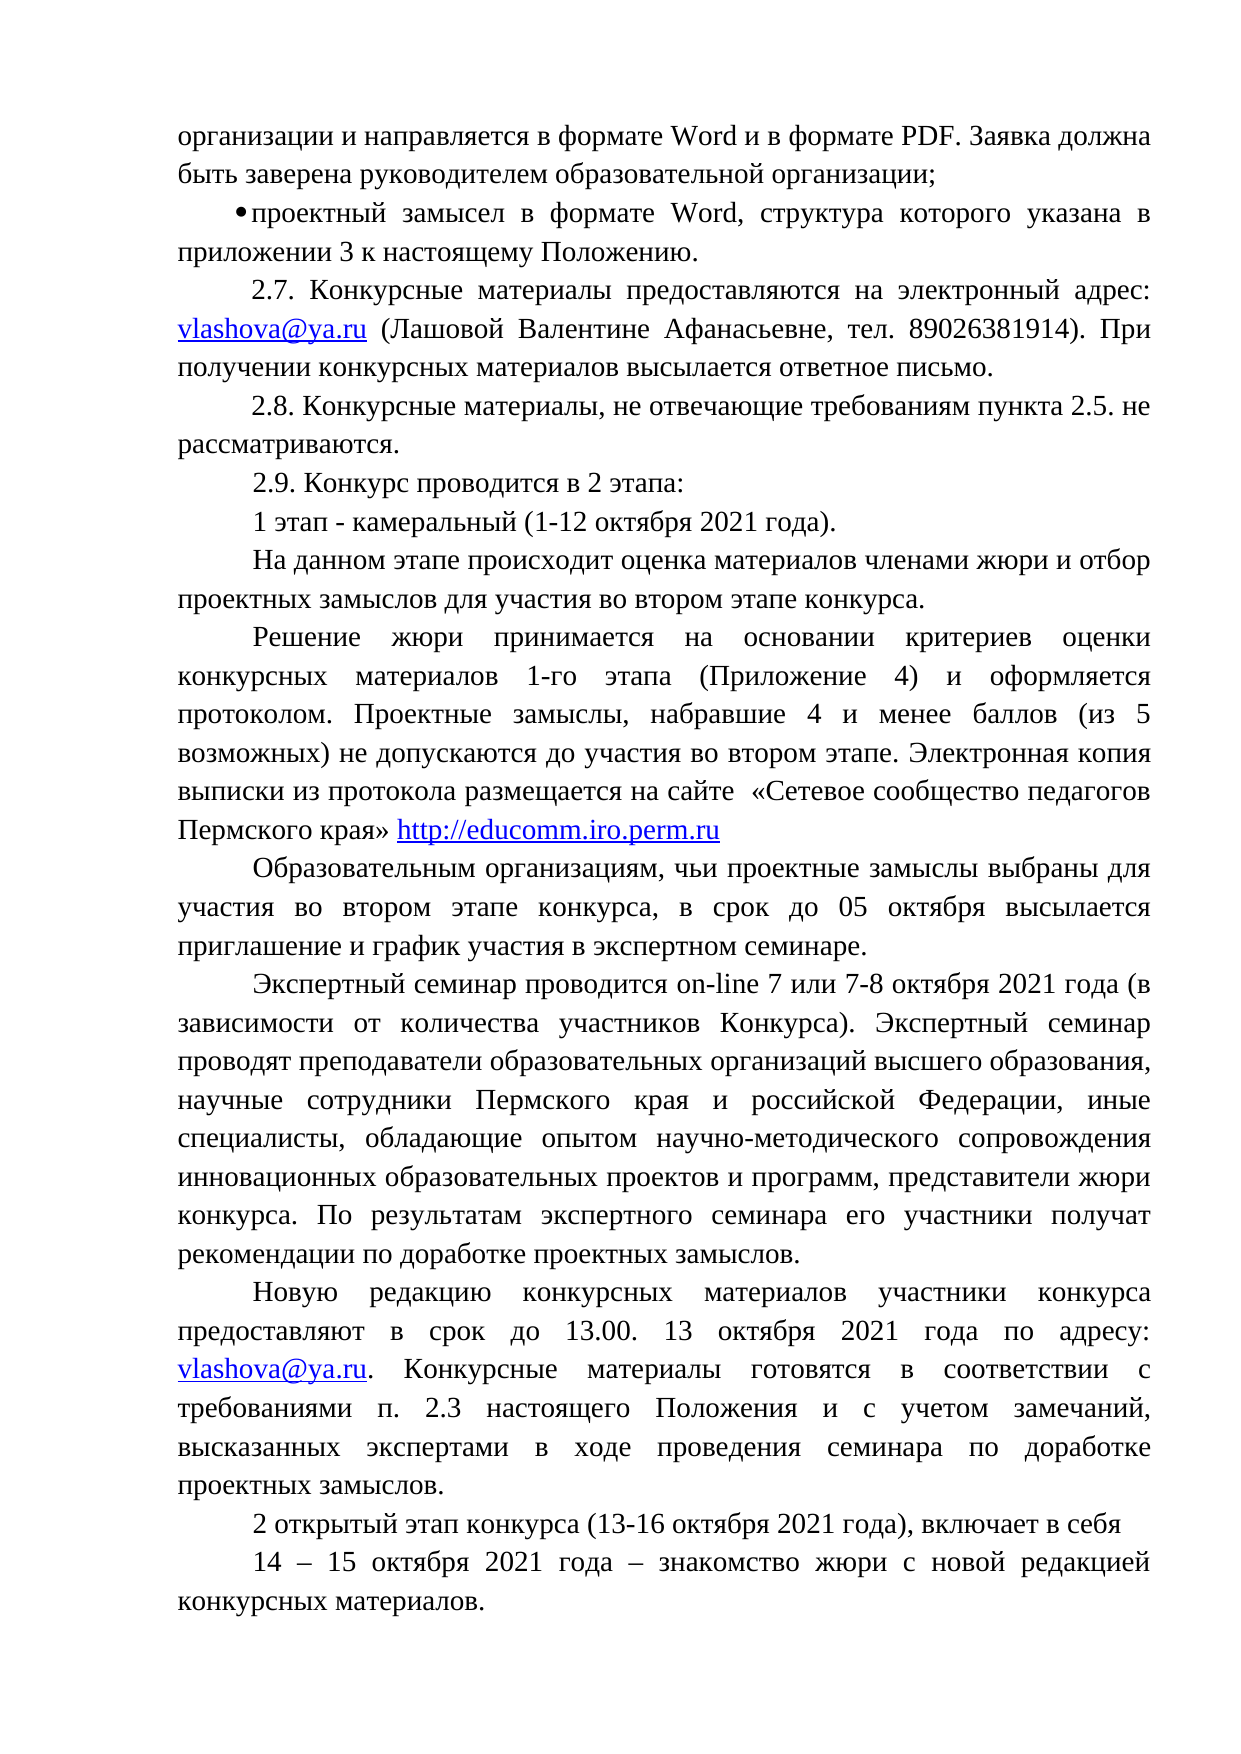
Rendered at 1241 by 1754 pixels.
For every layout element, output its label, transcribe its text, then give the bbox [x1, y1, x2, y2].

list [177, 118, 1152, 190]
text 2.9. Конкурс проводится в 2 этапа: [251, 465, 1152, 499]
text 1 этап - камеральный (1-12 октября 2021 года). [177, 504, 1152, 537]
text 2 открытый этап конкурса (13-16 октября 2021 года), включает в себя [177, 1506, 1152, 1539]
text Новую редакцию конкурсных материалов участники конкурса предоставляют в срок до 13.00. 13 октября 2021 года по адресу: vlashova@ya.ru. Конкурсные материалы готовятся в соответствии с требованиями п. 2.3 настоящего Положения и с учетом замечаний, высказанных экспертами в ходе проведения семинара по доработке проектных замыслов. [177, 1274, 1152, 1501]
text 2.8. Конкурсные материалы, не отвечающие требованиям пункта 2.5. не рассматриваются. [177, 388, 1152, 460]
text 14 – 15 октября 2021 года – знакомство жюри с новой редакцией конкурсных материалов. [177, 1544, 1152, 1616]
text Образовательным организациям, чьи проектные замыслы выбраны для участия во втором этапе конкурса, в срок до 05 октября высылается приглашение и график участия в экспертном семинаре. [177, 851, 1152, 961]
text На данном этапе происходит оценка материалов членами жюри и отбор проектных замыслов для участия во втором этапе конкурса. [177, 542, 1152, 614]
text Экспертный семинар проводится on-line 7 или 7-8 октября 2021 года (в зависимости от количества участников Конкурса). Экспертный семинар проводят преподаватели образовательных организаций высшего образования, научные сотрудники Пермского края и российской Федерации, иные специалисты, обладающие опытом научно-методического сопровождения инновационных образовательных проектов и программ, представители жюри конкурса. По результатам экспертного семинара его участники получат рекомендации по доработке проектных замыслов. [177, 966, 1152, 1269]
list проектный замысел в формате Word, структура которого указана в приложении 3 к настоящему Положению. [177, 195, 1152, 267]
text Решение жюри принимается на основании критериев оценки конкурсных материалов 1-го этапа (Приложение 4) и оформляется протоколом. Проектные замыслы, набравшие 4 и менее баллов (из 5 возможных) не допускаются до участия во втором этапе. Электронная копия выписки из протокола размещается на сайте «Сетевое сообщество педагогов Пермского края» http://educomm.iro.perm.ru [177, 619, 1152, 846]
text 2.7. Конкурсные материалы предоставляются на электронный адрес: vlashova@ya.ru (Лашовой Валентине Афанасьевне, тел. 89026381914). При получении конкурсных материалов высылается ответное письмо. [177, 272, 1152, 383]
